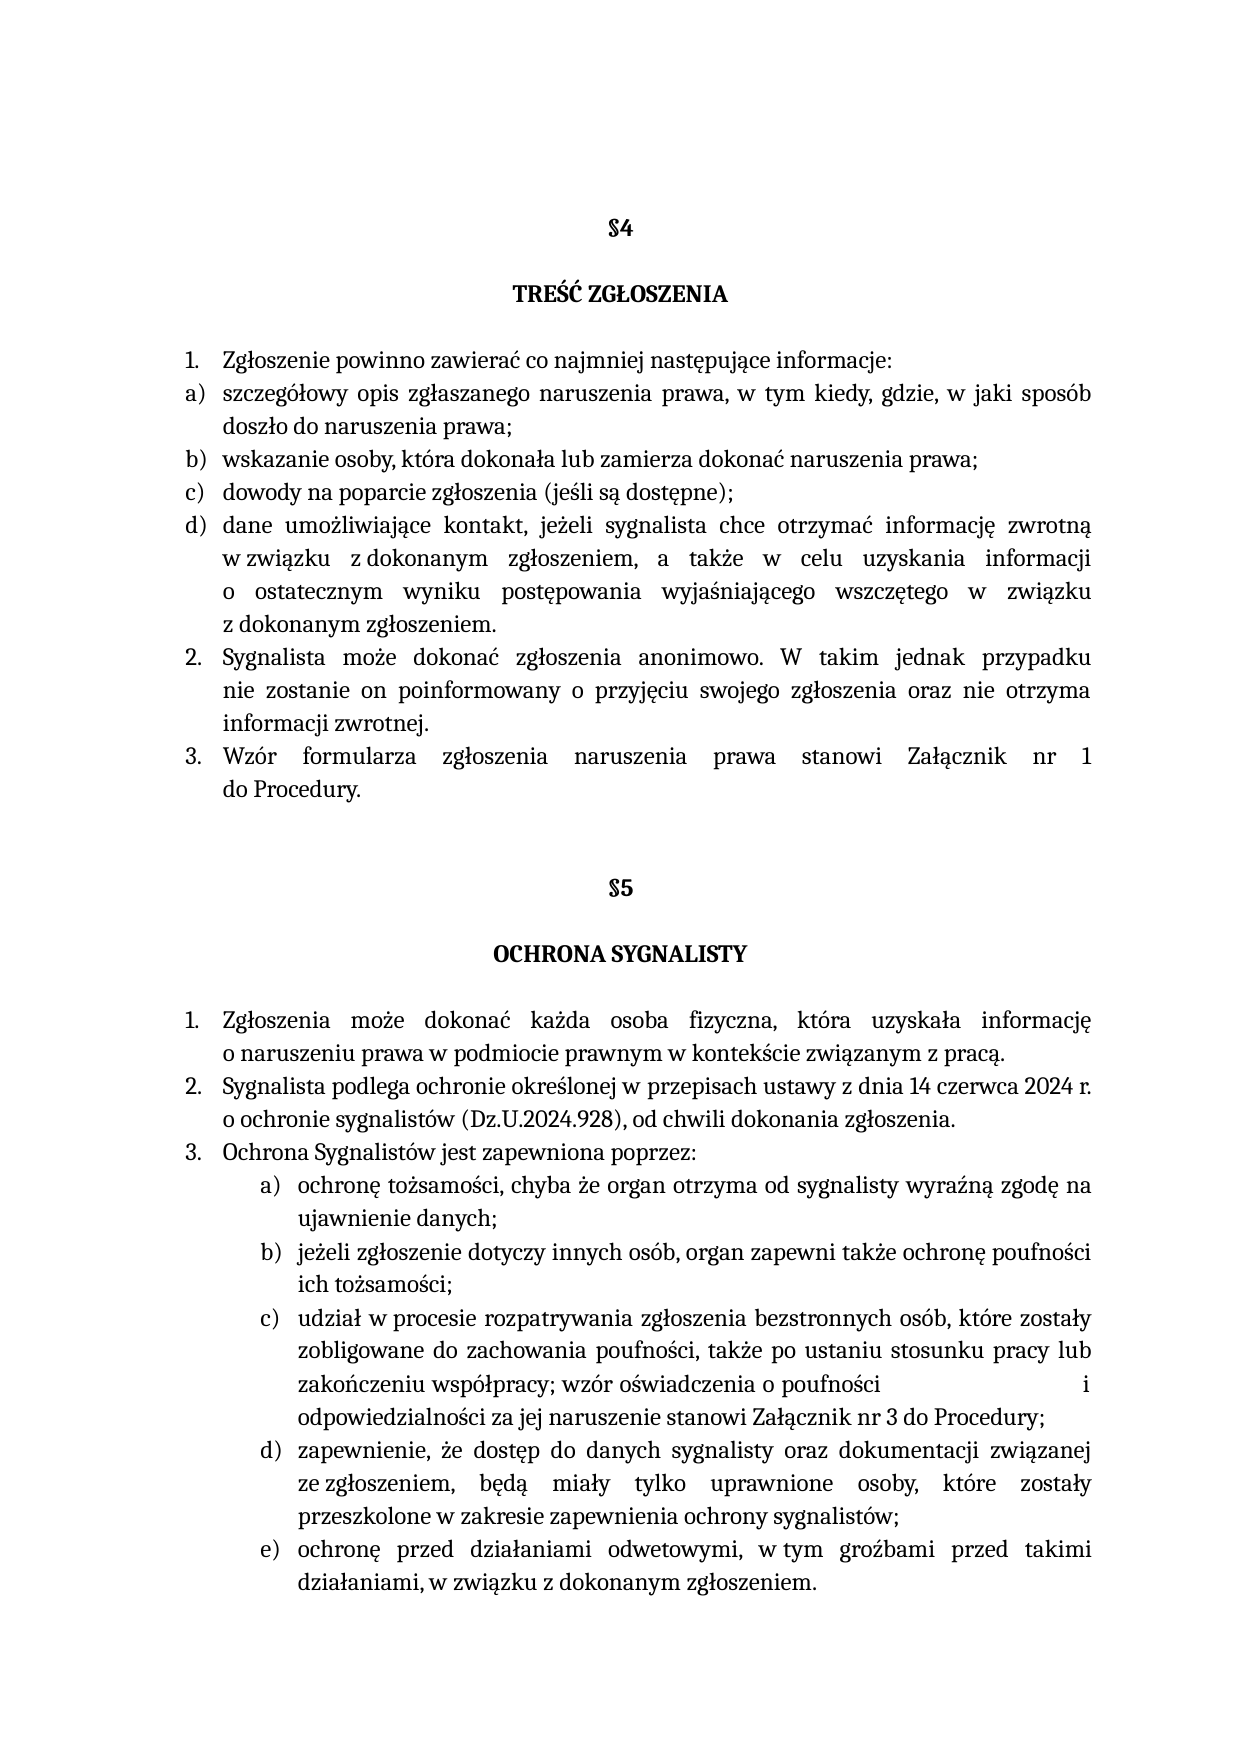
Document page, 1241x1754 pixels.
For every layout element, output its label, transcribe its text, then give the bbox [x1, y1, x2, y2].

text OCHRONA SYGNALISTY [148, 940, 1092, 969]
text §5 [148, 874, 1092, 903]
text §4 [148, 214, 1092, 242]
list Sygnalista może dokonać zgłoszenia anonimowo. W takim jednak przypadku nie zostanie on poinformowany o przyjęciu swojego zgłoszenia oraz nie otrzyma informacji zwrotnej. [185, 643, 1092, 738]
list dane umożliwiające kontakt, jeżeli sygnalista chce otrzymać informację zwrotną w związku z dokonanym zgłoszeniem, a także w celu uzyskania informacji o ostatecznym wyniku postępowania wyjaśniającego wszczętego w związku z dokonanym zgłoszeniem. [185, 511, 1092, 639]
text TREŚĆ ZGŁOSZENIA [148, 280, 1092, 308]
list ochronę tożsamości, chyba że organ otrzyma od sygnalisty wyraźną zgodę na ujawnienie danych; [260, 1171, 1092, 1233]
list wskazanie osoby, która dokonała lub zamierza dokonać naruszenia prawa; [185, 445, 1092, 474]
list udział w procesie rozpatrywania zgłoszenia bezstronnych osób, które zostały zobligowane do zachowania poufności, także po ustaniu stosunku pracy lub zakończeniu współpracy; wzór oświadczenia o poufności i odpowiedzialności za jej naruszenie stanowi Załącznik nr 3 do Procedury; [260, 1303, 1092, 1431]
list Sygnalista podlega ochronie określonej w przepisach ustawy z dnia 14 czerwca 2024 r. o ochronie sygnalistów (Dz.U.2024.928), od chwili dokonania zgłoszenia. [185, 1072, 1092, 1134]
list Zgłoszenie powinno zawierać co najmniej następujące informacje: [185, 346, 1092, 374]
list zapewnienie, że dostęp do danych sygnalisty oraz dokumentacji związanej ze zgłoszeniem, będą miały tylko uprawnione osoby, które zostały przeszkolone w zakresie zapewnienia ochrony sygnalistów; [260, 1436, 1092, 1530]
list szczegółowy opis zgłaszanego naruszenia prawa, w tym kiedy, gdzie, w jaki sposób doszło do naruszenia prawa; [185, 379, 1092, 441]
list ochronę przed działaniami odwetowymi, w tym groźbami przed takimi działaniami, w związku z dokonanym zgłoszeniem. [260, 1534, 1092, 1596]
list Wzór formularza zgłoszenia naruszenia prawa stanowi Załącznik nr 1 do Procedury. [185, 742, 1092, 804]
list Ochrona Sygnalistów jest zapewniona poprzez: [185, 1138, 1092, 1167]
list dowody na poparcie zgłoszenia (jeśli są dostępne); [185, 478, 1092, 507]
list Zgłoszenia może dokonać każda osoba fizyczna, która uzyskała informację o naruszeniu prawa w podmiocie prawnym w kontekście związanym z pracą. [185, 1006, 1092, 1068]
list jeżeli zgłoszenie dotyczy innych osób, organ zapewni także ochronę poufności ich tożsamości; [260, 1237, 1092, 1299]
